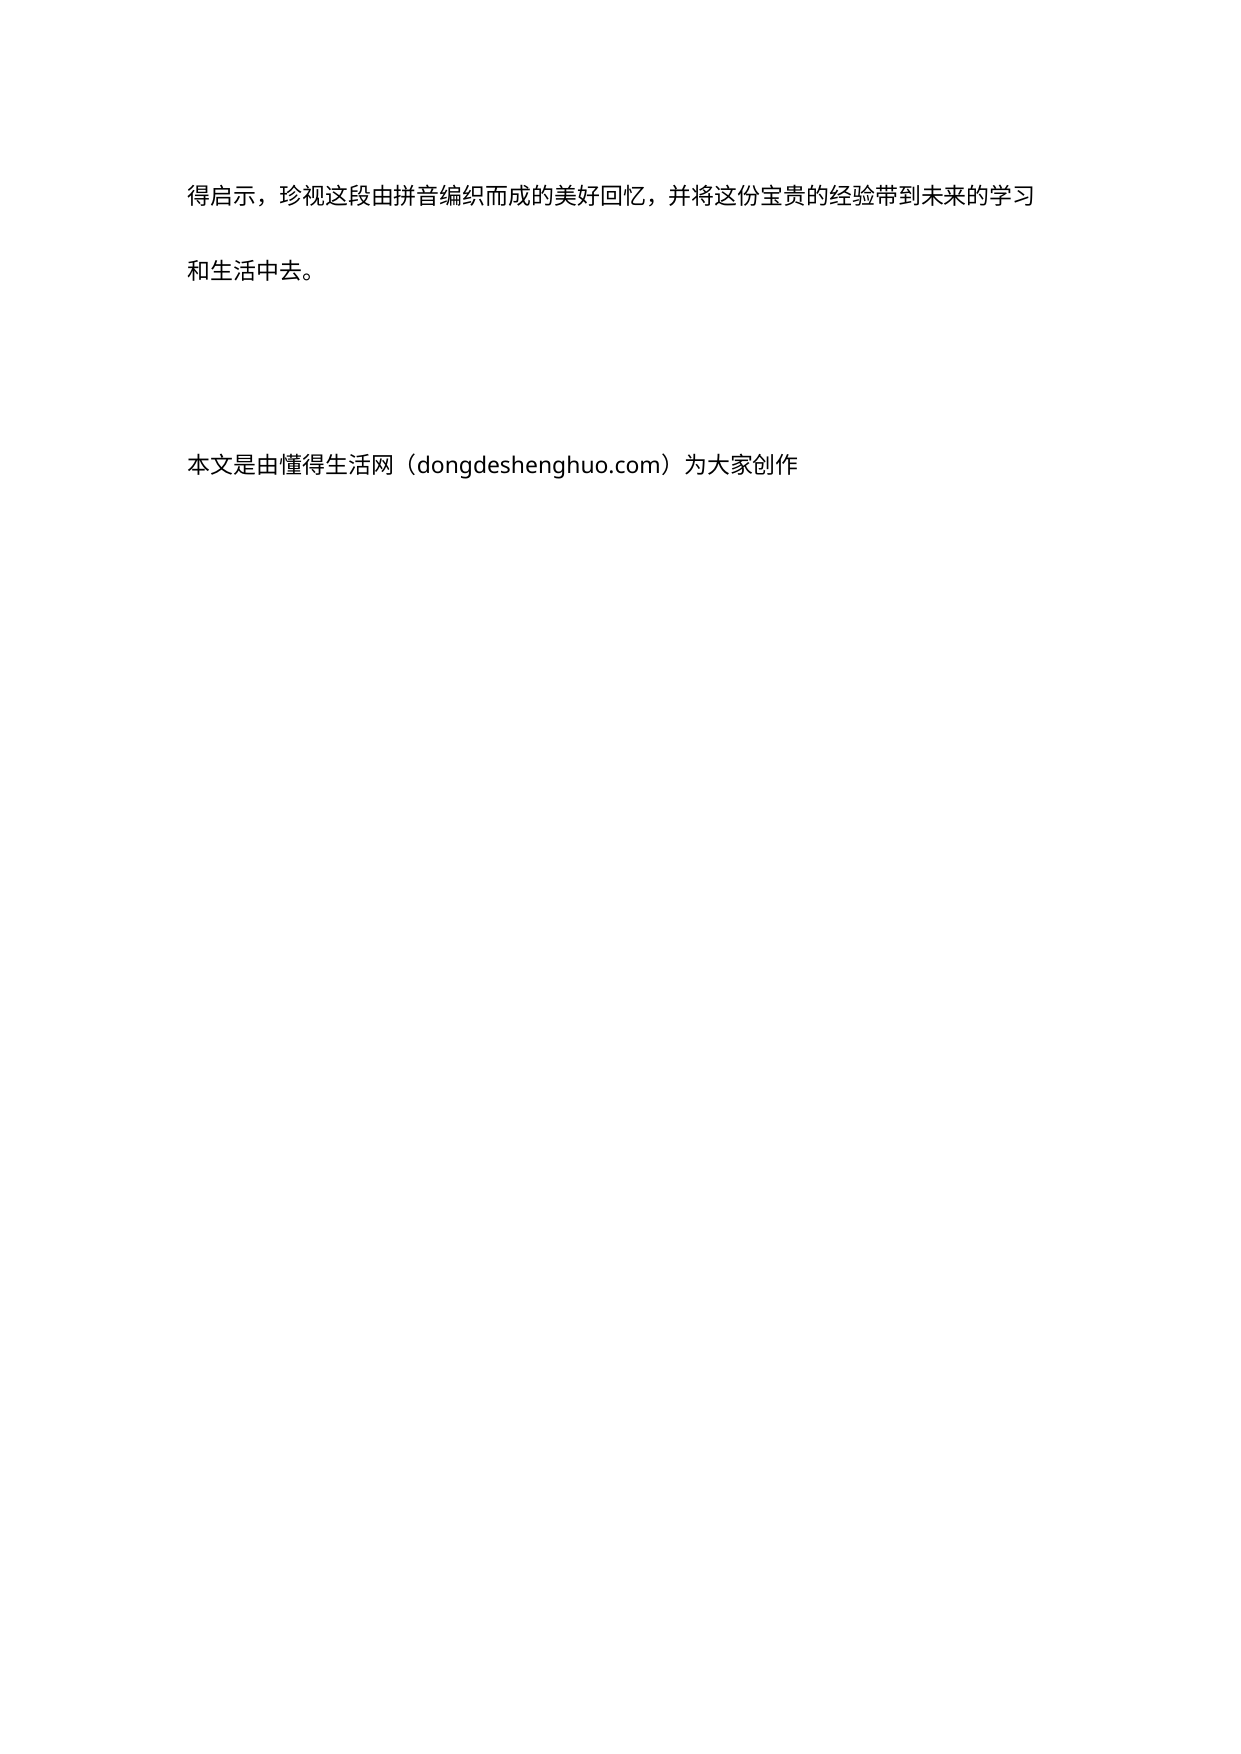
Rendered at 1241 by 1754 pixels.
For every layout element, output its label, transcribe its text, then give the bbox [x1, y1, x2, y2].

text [187, 162, 1053, 302]
text 本文是由懂得生活网（dongdeshenghuo.com）为大家创作 [187, 431, 1053, 496]
